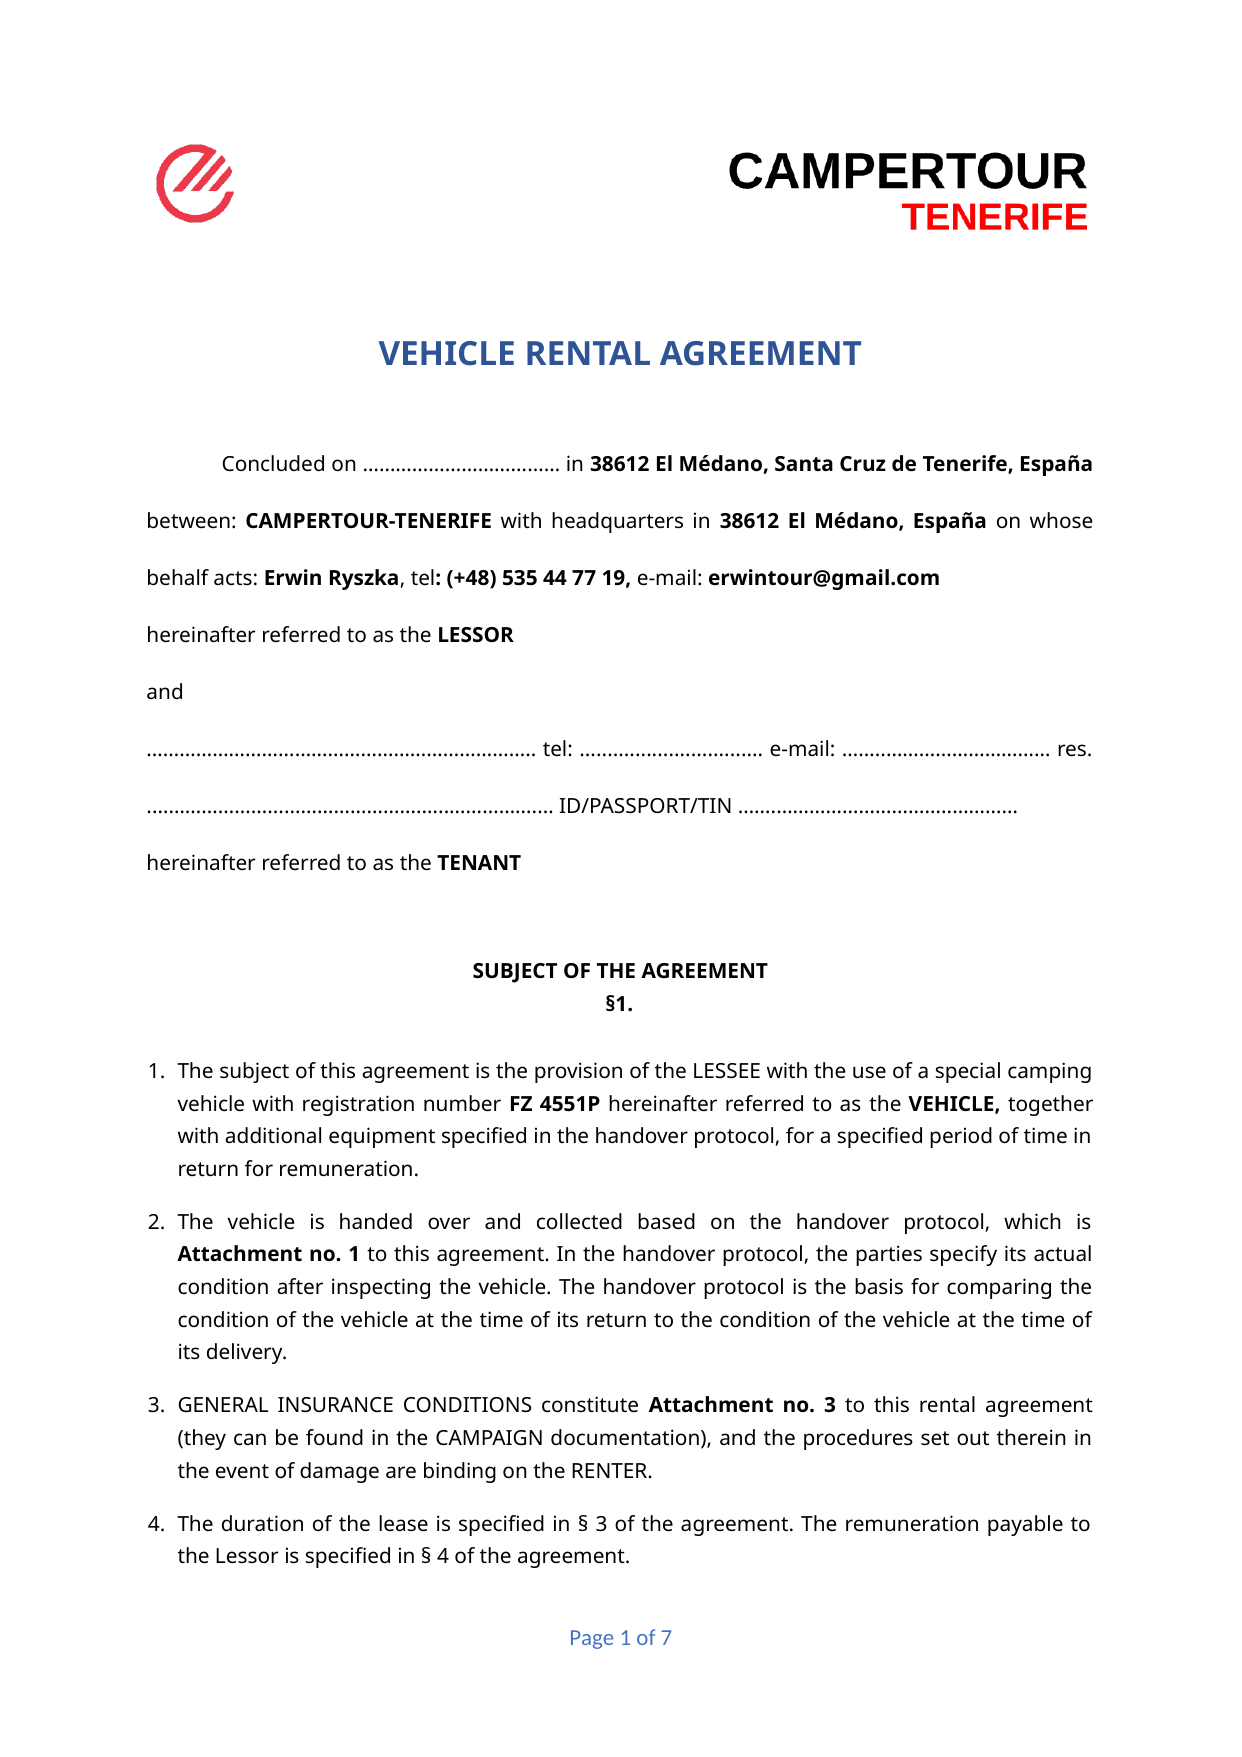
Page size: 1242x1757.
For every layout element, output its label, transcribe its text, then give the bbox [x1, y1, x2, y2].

text hereinafter referred to as the ​TENANT [146, 848, 1093, 876]
text SUBJECT OF THE AGREEMENT [148, 956, 1093, 984]
text VEHICLE RENTAL AGREEMENT [148, 330, 1093, 376]
text and [146, 677, 1093, 705]
picture [148, 136, 239, 228]
list The duration of the lease is specified in § 3 of the agreement. The remuneration payable to the Lessor is specified in § 4 of the agreement. [148, 1509, 1093, 1570]
text …………………………………………………………….. tel: ................................. e-mail: ……..………………………… res. .…………………......………………….…..…………….… ID/PASSPORT/TIN …….…………………………..………… [146, 734, 1093, 819]
text Concluded on ……………………………… in 38612 El Médano, Santa Cruz de Tenerife, España between: CAMPERTOUR-TENERIFE with headquarters in 38612 El Médano, España on whose behalf acts: Erwin Ryszka, tel: (+48) 535 44 77 19, e-mail: erwintour@gmail.com [146, 449, 1093, 592]
text §1. [148, 989, 1091, 1017]
list The vehicle is handed over and collected based on the handover protocol, which is Attachment no. 1 to this agreement. In the handover protocol, the parties specify its actual condition after inspecting the vehicle. The handover protocol is the basis for comparing the condition of the vehicle at the time of its return to the condition of the vehicle at the time of its delivery. [148, 1207, 1093, 1366]
list GENERAL INSURANCE CONDITIONS constitute Attachment no. 3 to this rental agreement (they can be found in the CAMPAIGN documentation), and the procedures set out therein in the event of damage are binding on the RENTER. [148, 1391, 1093, 1484]
text hereinafter referred to as the LESSOR [146, 620, 1093, 648]
picture [728, 151, 1098, 231]
list The subject of this agreement is the provision of the LESSEE with the use of a special camping vehicle with registration number FZ 4551P hereinafter referred to as the VEHICLE, together with additional equipment specified in the handover protocol, for a specified period of time in return for remuneration. [148, 1056, 1093, 1182]
